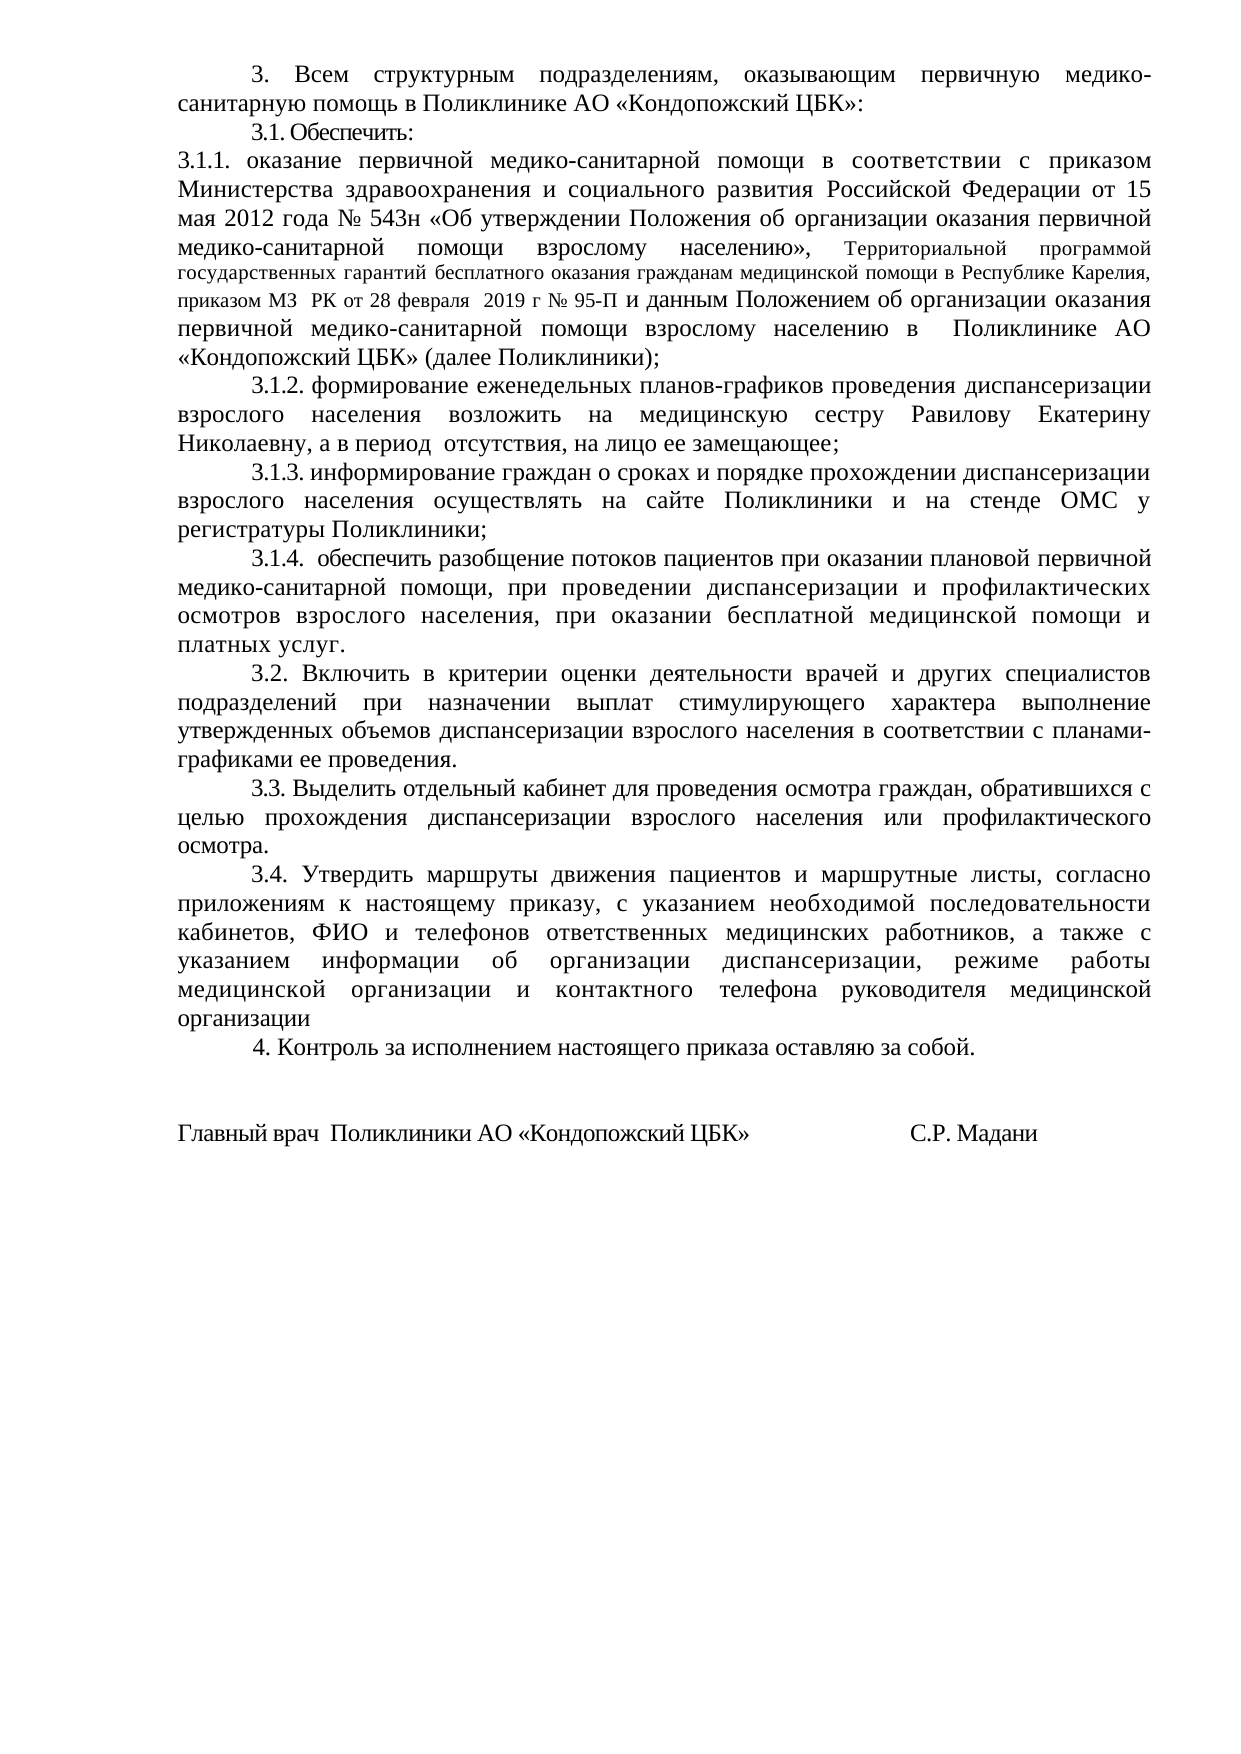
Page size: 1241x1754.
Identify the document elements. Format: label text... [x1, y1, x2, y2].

text 3.1.4. обеспечить разобщение потоков пациентов при оказании плановой первичной медико-санитарной помощи, при проведении диспансеризации и профилактических осмотров взрослого населения, при оказании бесплатной медицинской помощи и платных услуг. [177, 543, 1152, 658]
text 3.3. Выделить отдельный кабинет для проведения осмотра граждан, обратившихся с целью прохождения диспансеризации взрослого населения или профилактического осмотра. [177, 773, 1152, 859]
text 4. Контроль за исполнением настоящего приказа оставляю за собой. [177, 1032, 1152, 1061]
text 3.1.2. формирование еженедельных планов-графиков проведения диспансеризации взрослого населения возложить на медицинскую сестру Равилову Екатерину Николаевну, а в период отсутствия, на лицо ее замещающее; [177, 371, 1152, 457]
text 3.4. Утвердить маршруты движения пациентов и маршрутные листы, согласно приложениям к настоящему приказу, с указанием необходимой последовательности кабинетов, ФИО и телефонов ответственных медицинских работников, а также с указанием информации об организации диспансеризации, режиме работы медицинской организации и контактного телефона руководителя медицинской организации [177, 859, 1152, 1032]
text 3.1. Обеспечить: [177, 117, 1152, 145]
text 3.1.1. оказание первичной медико-санитарной помощи в соответствии с приказом Министерства здравоохранения и социального развития Российской Федерации от 15 мая 2012 года № 543н «Об утверждении Положения об организации оказания первичной медико-санитарной помощи взрослому населению», Территориальной программой государственных гарантий бесплатного оказания гражданам медицинской помощи в Республике Карелия, приказом МЗ РК от 28 февраля 2019 г № 95-П и данным Положением об организации оказания первичной медико-санитарной помощи взрослому населению в Поликлинике АО «Кондопожский ЦБК» (далее Поликлиники); [177, 145, 1152, 371]
text Главный врач Поликлиники АО «Кондопожский ЦБК» С.Р. Мадани [177, 1118, 1152, 1147]
text 3.1.3. информирование граждан о сроках и порядке прохождении диспансеризации взрослого населения осуществлять на сайте Поликлиники и на стенде ОМС у регистратуры Поликлиники; [177, 457, 1152, 543]
text 3. Всем структурным подразделениям, оказывающим первичную медико-санитарную помощь в Поликлинике АО «Кондопожский ЦБК»: [177, 59, 1152, 117]
text 3.2. Включить в критерии оценки деятельности врачей и других специалистов подразделений при назначении выплат стимулирующего характера выполнение утвержденных объемов диспансеризации взрослого населения в соответствии с планами-графиками ее проведения. [177, 658, 1152, 773]
